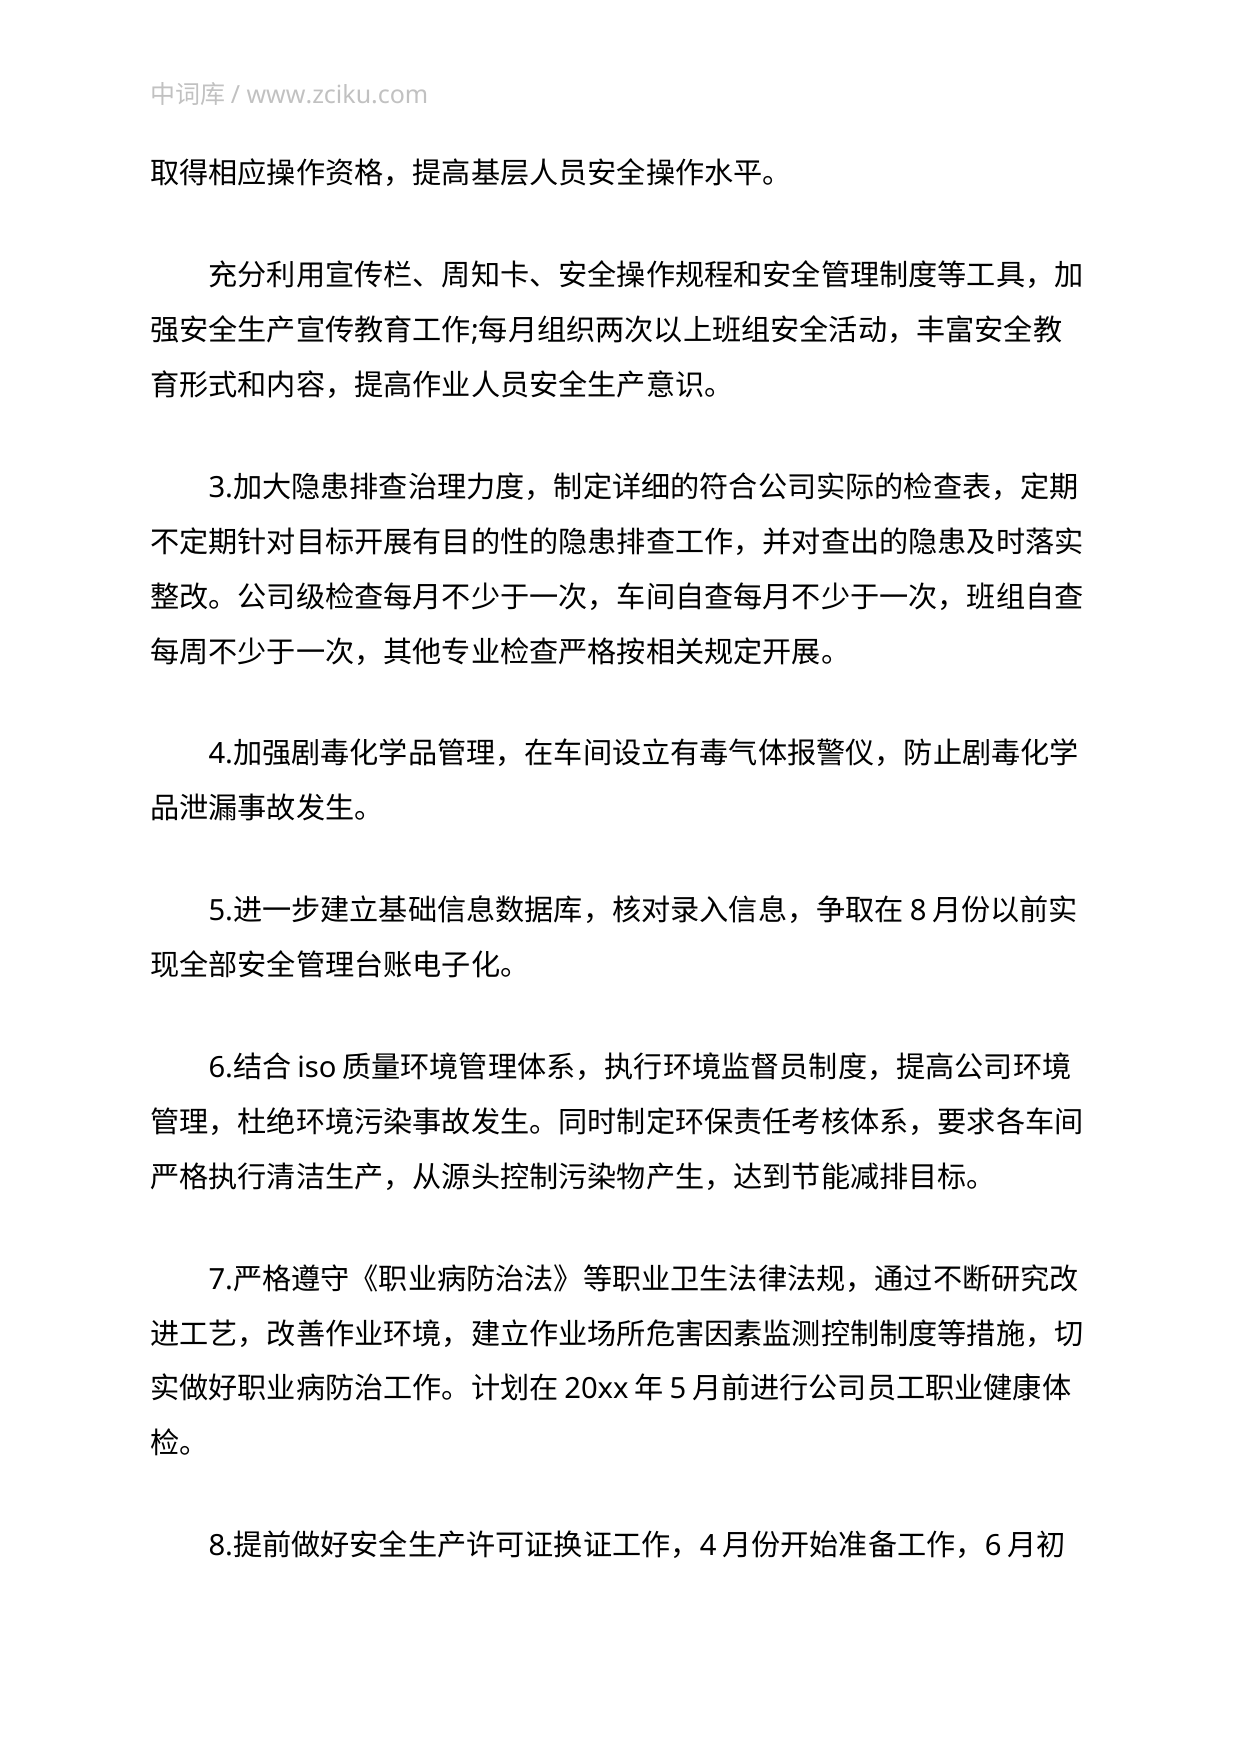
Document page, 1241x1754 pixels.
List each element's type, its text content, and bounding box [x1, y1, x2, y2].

text 5.进一步建立基础信息数据库，核对录入信息，争取在8月份以前实现全部安全管理台账电子化。 [150, 887, 1090, 984]
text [150, 150, 1090, 192]
text 6.结合iso质量环境管理体系，执行环境监督员制度，提高公司环境管理，杜绝环境污染事故发生。同时制定环保责任考核体系，要求各车间严格执行清洁生产，从源头控制污染物产生，达到节能减排目标。 [150, 1043, 1090, 1196]
text 7.严格遵守《职业病防治法》等职业卫生法律法规，通过不断研究改进工艺，改善作业环境，建立作业场所危害因素监测控制制度等措施，切实做好职业病防治工作。计划在20xx年5月前进行公司员工职业健康体检。 [150, 1255, 1090, 1462]
text 4.加强剧毒化学品管理，在车间设立有毒气体报警仪，防止剧毒化学品泄漏事故发生。 [150, 730, 1090, 827]
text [150, 1522, 1090, 1564]
text 3.加大隐患排查治理力度，制定详细的符合公司实际的检查表，定期不定期针对目标开展有目的性的隐患排查工作，并对查出的隐患及时落实整改。公司级检查每月不少于一次，车间自查每月不少于一次，班组自查每周不少于一次，其他专业检查严格按相关规定开展。 [150, 463, 1090, 671]
text 充分利用宣传栏、周知卡、安全操作规程和安全管理制度等工具，加强安全生产宣传教育工作;每月组织两次以上班组安全活动，丰富安全教育形式和内容，提高作业人员安全生产意识。 [150, 252, 1090, 404]
